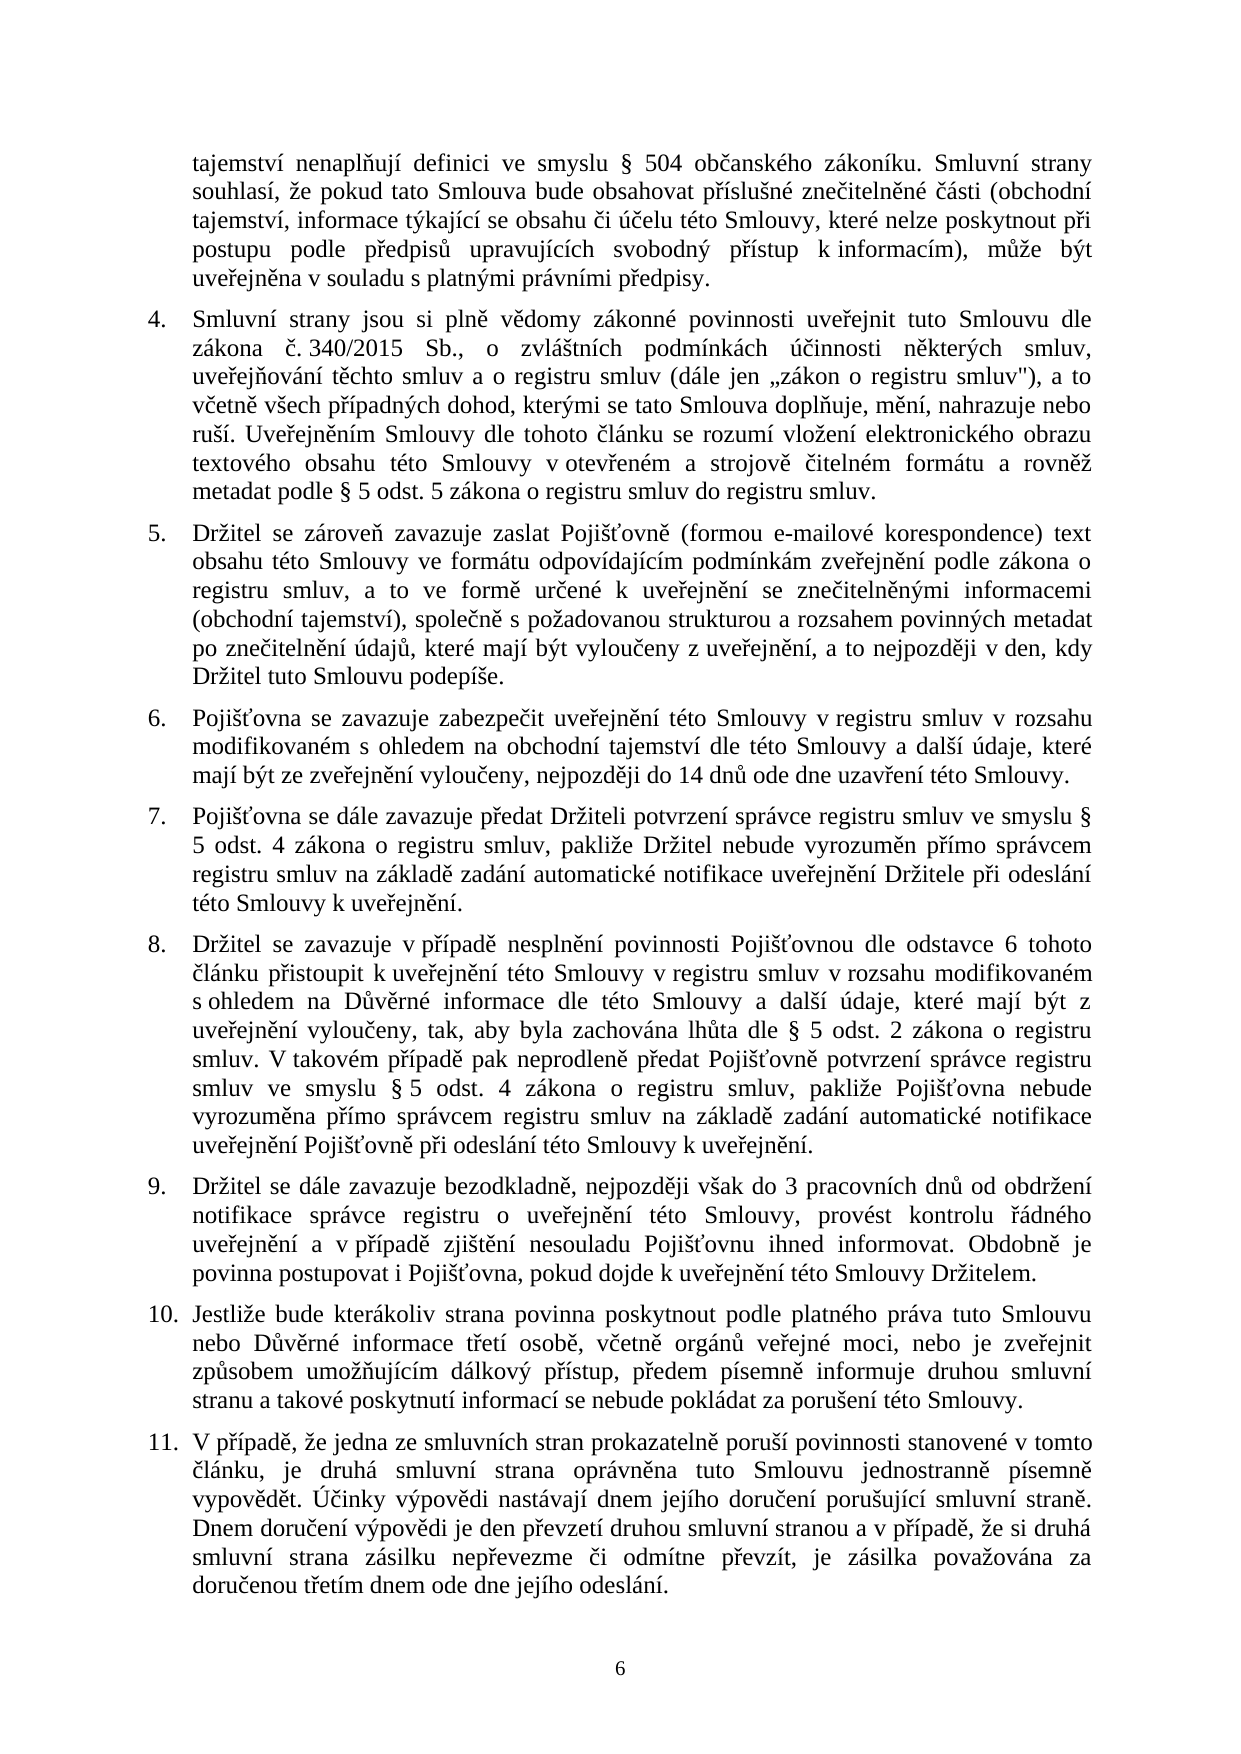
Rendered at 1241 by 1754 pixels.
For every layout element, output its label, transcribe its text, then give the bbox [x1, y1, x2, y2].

list Pojišťovna se dále zavazuje předat Držiteli potvrzení správce registru smluv ve smyslu § 5 odst. 4 zákona o registru smluv, pakliže Držitel nebude vyrozuměn přímo správcem registru smluv na základě zadání automatické notifikace uveřejnění Držitele při odeslání této Smlouvy k uveřejnění. [148, 801, 1093, 916]
list Pojišťovna se zavazuje zabezpečit uveřejnění této Smlouvy v registru smluv v rozsahu modifikovaném s ohledem na obchodní tajemství dle této Smlouvy a další údaje, které mají být ze zveřejnění vyloučeny, nejpozději do 14 dnů ode dne uzavření této Smlouvy. [148, 703, 1093, 789]
list Smluvní strany jsou si plně vědomy zákonné povinnosti uveřejnit tuto Smlouvu dle zákona č. 340/2015 Sb., o zvláštních podmínkách účinnosti některých smluv, uveřejňování těchto smluv a o registru smluv (dále jen „zákon o registru smluv"), a to včetně všech případných dohod, kterými se tato Smlouva doplňuje, mění, nahrazuje nebo ruší. Uveřejněním Smlouvy dle tohoto článku se rozumí vložení elektronického obrazu textového obsahu této Smlouvy v otevřeném a strojově čitelném formátu a rovněž metadat podle § 5 odst. 5 zákona o registru smluv do registru smluv. [148, 304, 1093, 505]
list Jestliže bude kterákoliv strana povinna poskytnout podle platného práva tuto Smlouvu nebo Důvěrné informace třetí osobě, včetně orgánů veřejné moci, nebo je zveřejnit způsobem umožňujícím dálkový přístup, předem písemně informuje druhou smluvní stranu a takové poskytnutí informací se nebude pokládat za porušení této Smlouvy. [148, 1299, 1093, 1414]
list Držitel se zároveň zavazuje zaslat Pojišťovně (formou e-mailové korespondence) text obsahu této Smlouvy ve formátu odpovídajícím podmínkám zveřejnění podle zákona o registru smluv, a to ve formě určené k uveřejnění se znečitelněnými informacemi (obchodní tajemství), společně s požadovanou strukturou a rozsahem povinných metadat po znečitelnění údajů, které mají být vyloučeny z uveřejnění, a to nejpozději v den, kdy Držitel tuto Smlouvu podepíše. [148, 518, 1093, 690]
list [148, 148, 1093, 291]
list Držitel se zavazuje v případě nesplnění povinnosti Pojišťovnou dle odstavce 6 tohoto článku přistoupit k uveřejnění této Smlouvy v registru smluv v rozsahu modifikovaném s ohledem na Důvěrné informace dle této Smlouvy a další údaje, které mají být z uveřejnění vyloučeny, tak, aby byla zachována lhůta dle § 5 odst. 2 zákona o registru smluv. V takovém případě pak neprodleně předat Pojišťovně potvrzení správce registru smluv ve smyslu § 5 odst. 4 zákona o registru smluv, pakliže Pojišťovna nebude vyrozuměna přímo správcem registru smluv na základě zadání automatické notifikace uveřejnění Pojišťovně při odeslání této Smlouvy k uveřejnění. [148, 929, 1093, 1159]
list Držitel se dále zavazuje bezodkladně, nejpozději však do 3 pracovních dnů od obdržení notifikace správce registru o uveřejnění této Smlouvy, provést kontrolu řádného uveřejnění a v případě zjištění nesouladu Pojišťovnu ihned informovat. Obdobně je povinna postupovat i Pojišťovna, pokud dojde k uveřejnění této Smlouvy Držitelem. [148, 1171, 1093, 1286]
list V případě, že jedna ze smluvních stran prokazatelně poruší povinnosti stanovené v tomto článku, je druhá smluvní strana oprávněna tuto Smlouvu jednostranně písemně vypovědět. Účinky výpovědi nastávají dnem jejího doručení porušující smluvní straně. Dnem doručení výpovědi je den převzetí druhou smluvní stranou a v případě, že si druhá smluvní strana zásilku nepřevezme či odmítne převzít, je zásilka považována za doručenou třetím dnem ode dne jejího odeslání. [148, 1427, 1093, 1599]
